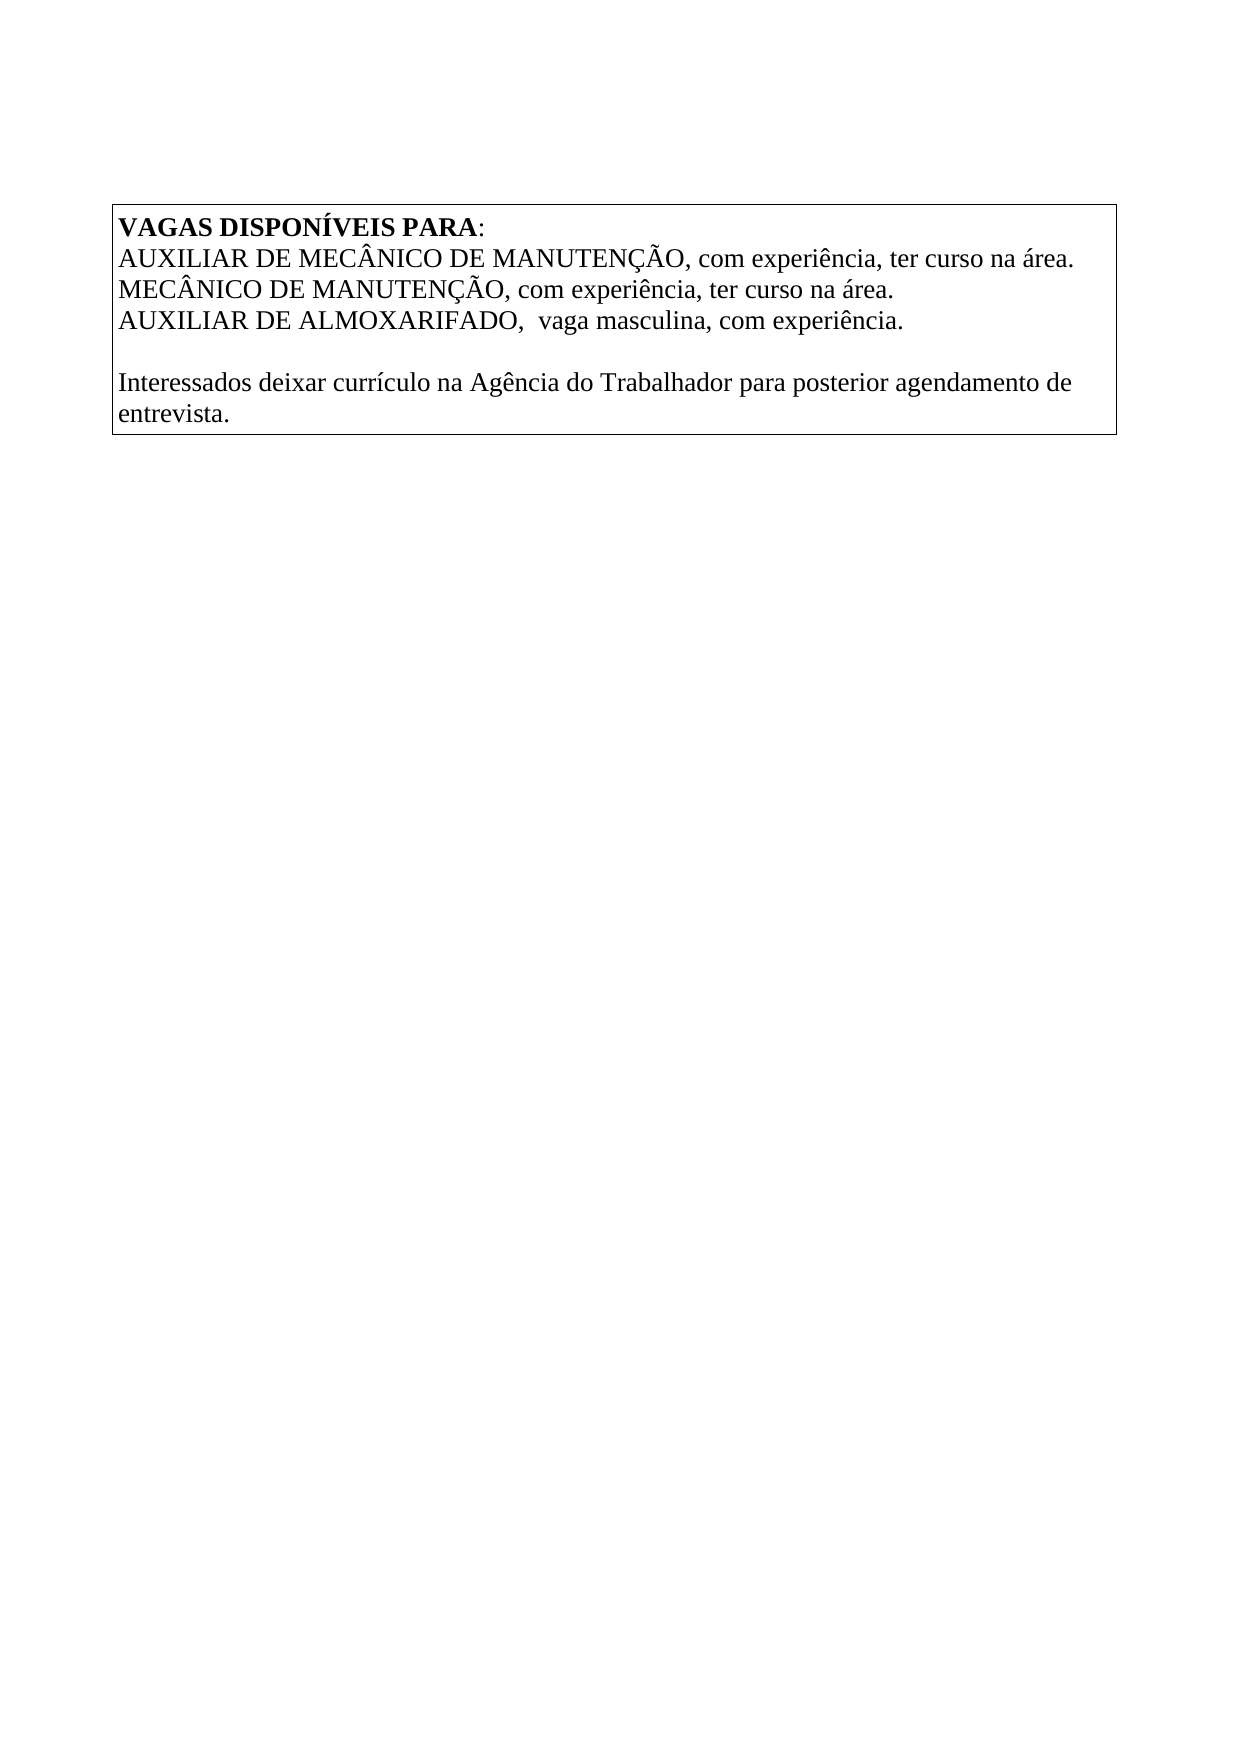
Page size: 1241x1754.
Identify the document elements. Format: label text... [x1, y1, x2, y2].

table_header VAGAS DISPONÍVEIS PARA: AUXILIAR DE MECÂNICO DE MANUTENÇÃO, com experiência, ter curso na área. MECÂNICO DE MANUTENÇÃO, com experiência, ter curso na área. AUXILIAR DE ALMOXARIFADO, vaga masculina, com experiência. Interessados deixar currículo na Agência do Trabalhador para posterior agendamento de entrevista. [113, 205, 1116, 434]
